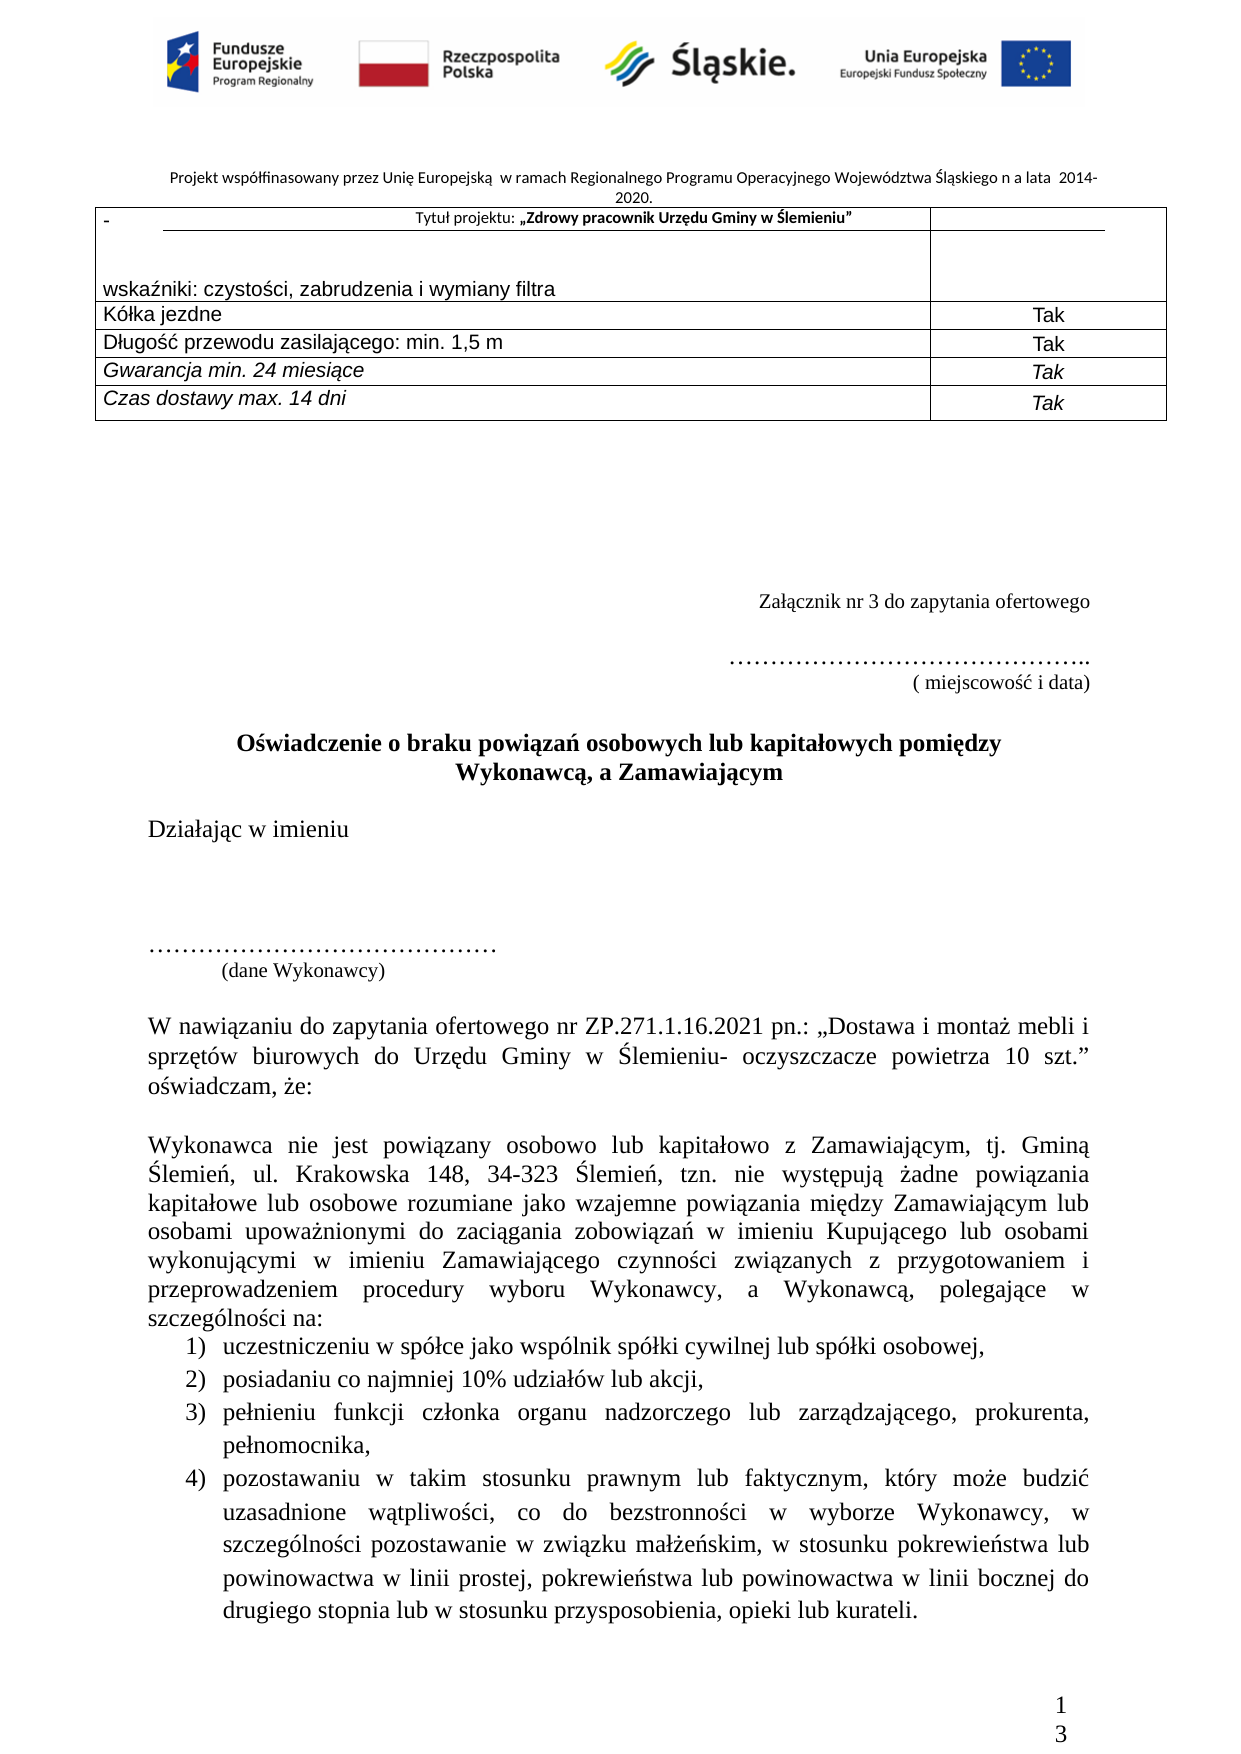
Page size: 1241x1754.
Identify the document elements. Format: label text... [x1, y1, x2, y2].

table_cell Długość przewodu zasilającego: min. 1,5 m [96, 330, 930, 357]
table_cell Kółka jezdne [96, 302, 930, 329]
text (dane Wykonawcy) [148, 958, 1090, 982]
table_cell Tak [931, 386, 1166, 420]
list Działając w imieniu [148, 814, 1090, 843]
picture [152, 17, 1086, 107]
table_cell Gwarancja min. 24 miesiące [96, 358, 930, 385]
table_cell Tak [931, 208, 1166, 301]
table_cell Czas dostawy max. 14 dni [96, 386, 930, 420]
text …………………………………….. [148, 641, 1090, 670]
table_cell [96, 208, 930, 301]
list Wykonawca nie jest powiązany osobowo lub kapitałowo z Zamawiającym, tj. Gminą Ślemień, ul. Krakowska 148, 34-323 Ślemień, tzn. nie występują żadne powiązania kapitałowe lub osobowe rozumiane jako wzajemne powiązania między Zamawiającym lub osobami upoważnionymi do zaciągania zobowiązań w imieniu Kupującego lub osobami wykonującymi w imieniu Zamawiającego czynności związanych z przygotowaniem i przeprowadzeniem procedury wyboru Wykonawcy, a Wykonawcą, polegające w szczególności na: [148, 1130, 1090, 1331]
text ( miejscowość i data) [148, 670, 1090, 694]
table_cell Tak [931, 302, 1166, 329]
table_cell Tak [931, 358, 1166, 385]
list pełnieniu funkcji członka organu nadzorczego lub zarządzającego, prokurenta, pełnomocnika, [185, 1397, 1090, 1459]
text W nawiązaniu do zapytania ofertowego nr ZP.271.1.16.2021 pn.: „Dostawa i montaż mebli i sprzętów biurowych do Urzędu Gminy w Ślemieniu- oczyszczacze powietrza 10 szt.” oświadczam, że: [148, 1011, 1090, 1100]
list uczestniczeniu w spółce jako wspólnik spółki cywilnej lub spółki osobowej, [185, 1331, 1090, 1360]
text Załącznik nr 3 do zapytania ofertowego [148, 589, 1090, 613]
text …………………………………… [148, 929, 1090, 958]
list posiadaniu co najmniej 10% udziałów lub akcji, [185, 1364, 1090, 1393]
list Oświadczenie o braku powiązań osobowych lub kapitałowych pomiędzy Wykonawcą, a Zamawiającym [148, 728, 1090, 786]
table_cell Tak [931, 330, 1166, 357]
list pozostawaniu w takim stosunku prawnym lub faktycznym, który może budzić uzasadnione wątpliwości, co do bezstronności w wyborze Wykonawcy, w szczególności pozostawanie w związku małżeńskim, w stosunku pokrewieństwa lub powinowactwa w linii prostej, pokrewieństwa lub powinowactwa w linii bocznej do drugiego stopnia lub w stosunku przysposobienia, opieki lub kurateli. [185, 1463, 1090, 1624]
